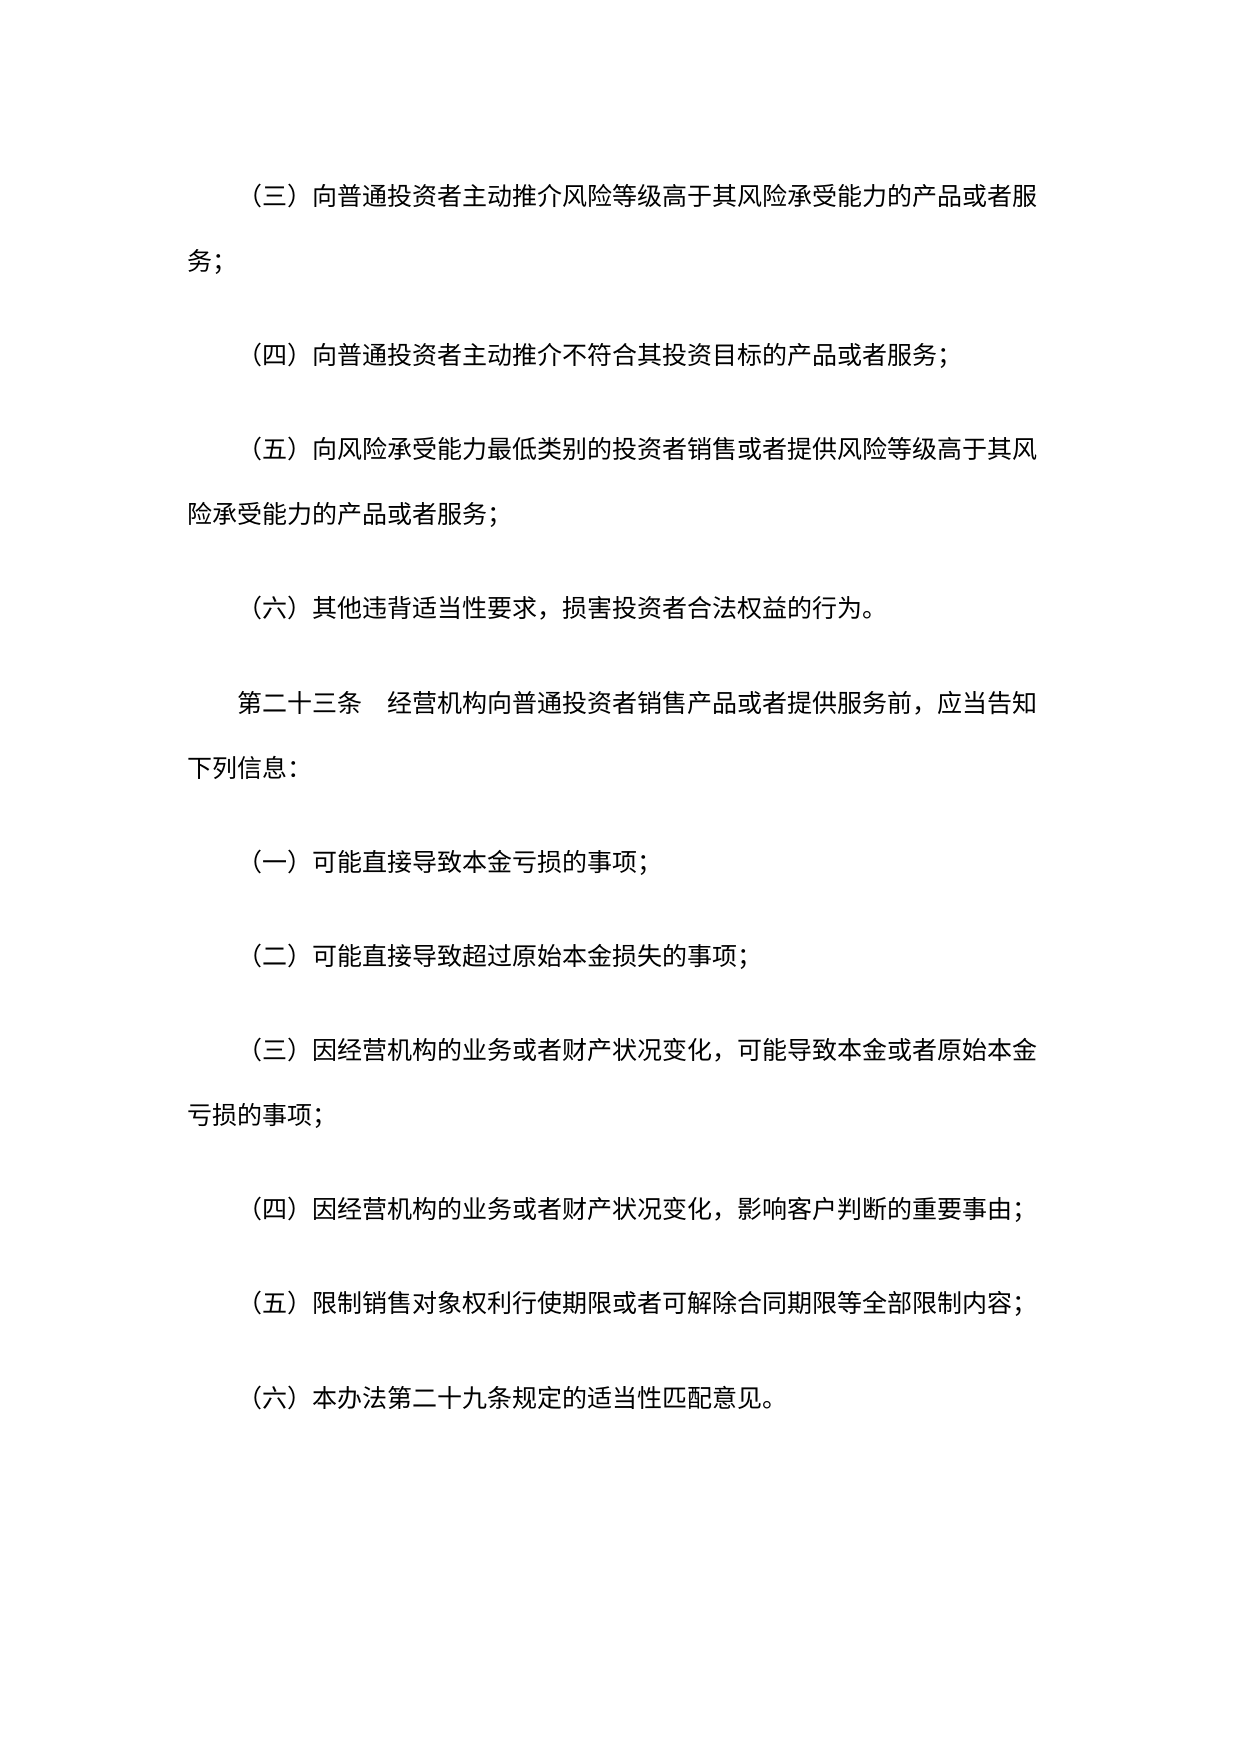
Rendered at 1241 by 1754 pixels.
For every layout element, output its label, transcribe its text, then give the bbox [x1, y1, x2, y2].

text （一）可能直接导致本金亏损的事项； [187, 828, 1053, 893]
text （六）其他违背适当性要求，损害投资者合法权益的行为。 [187, 574, 1053, 639]
text （五）限制销售对象权利行使期限或者可解除合同期限等全部限制内容； [187, 1269, 1053, 1334]
text （五）向风险承受能力最低类别的投资者销售或者提供风险等级高于其风险承受能力的产品或者服务； [187, 415, 1053, 545]
text （三）向普通投资者主动推介风险等级高于其风险承受能力的产品或者服务； [187, 162, 1053, 292]
text （二）可能直接导致超过原始本金损失的事项； [187, 922, 1053, 987]
text （六）本办法第二十九条规定的适当性匹配意见。 [187, 1364, 1053, 1429]
text （四）因经营机构的业务或者财产状况变化，影响客户判断的重要事由； [187, 1175, 1053, 1240]
text （三）因经营机构的业务或者财产状况变化，可能导致本金或者原始本金亏损的事项； [187, 1016, 1053, 1146]
text （四）向普通投资者主动推介不符合其投资目标的产品或者服务； [187, 321, 1053, 386]
text 第二十三条 经营机构向普通投资者销售产品或者提供服务前，应当告知下列信息： [187, 669, 1053, 799]
